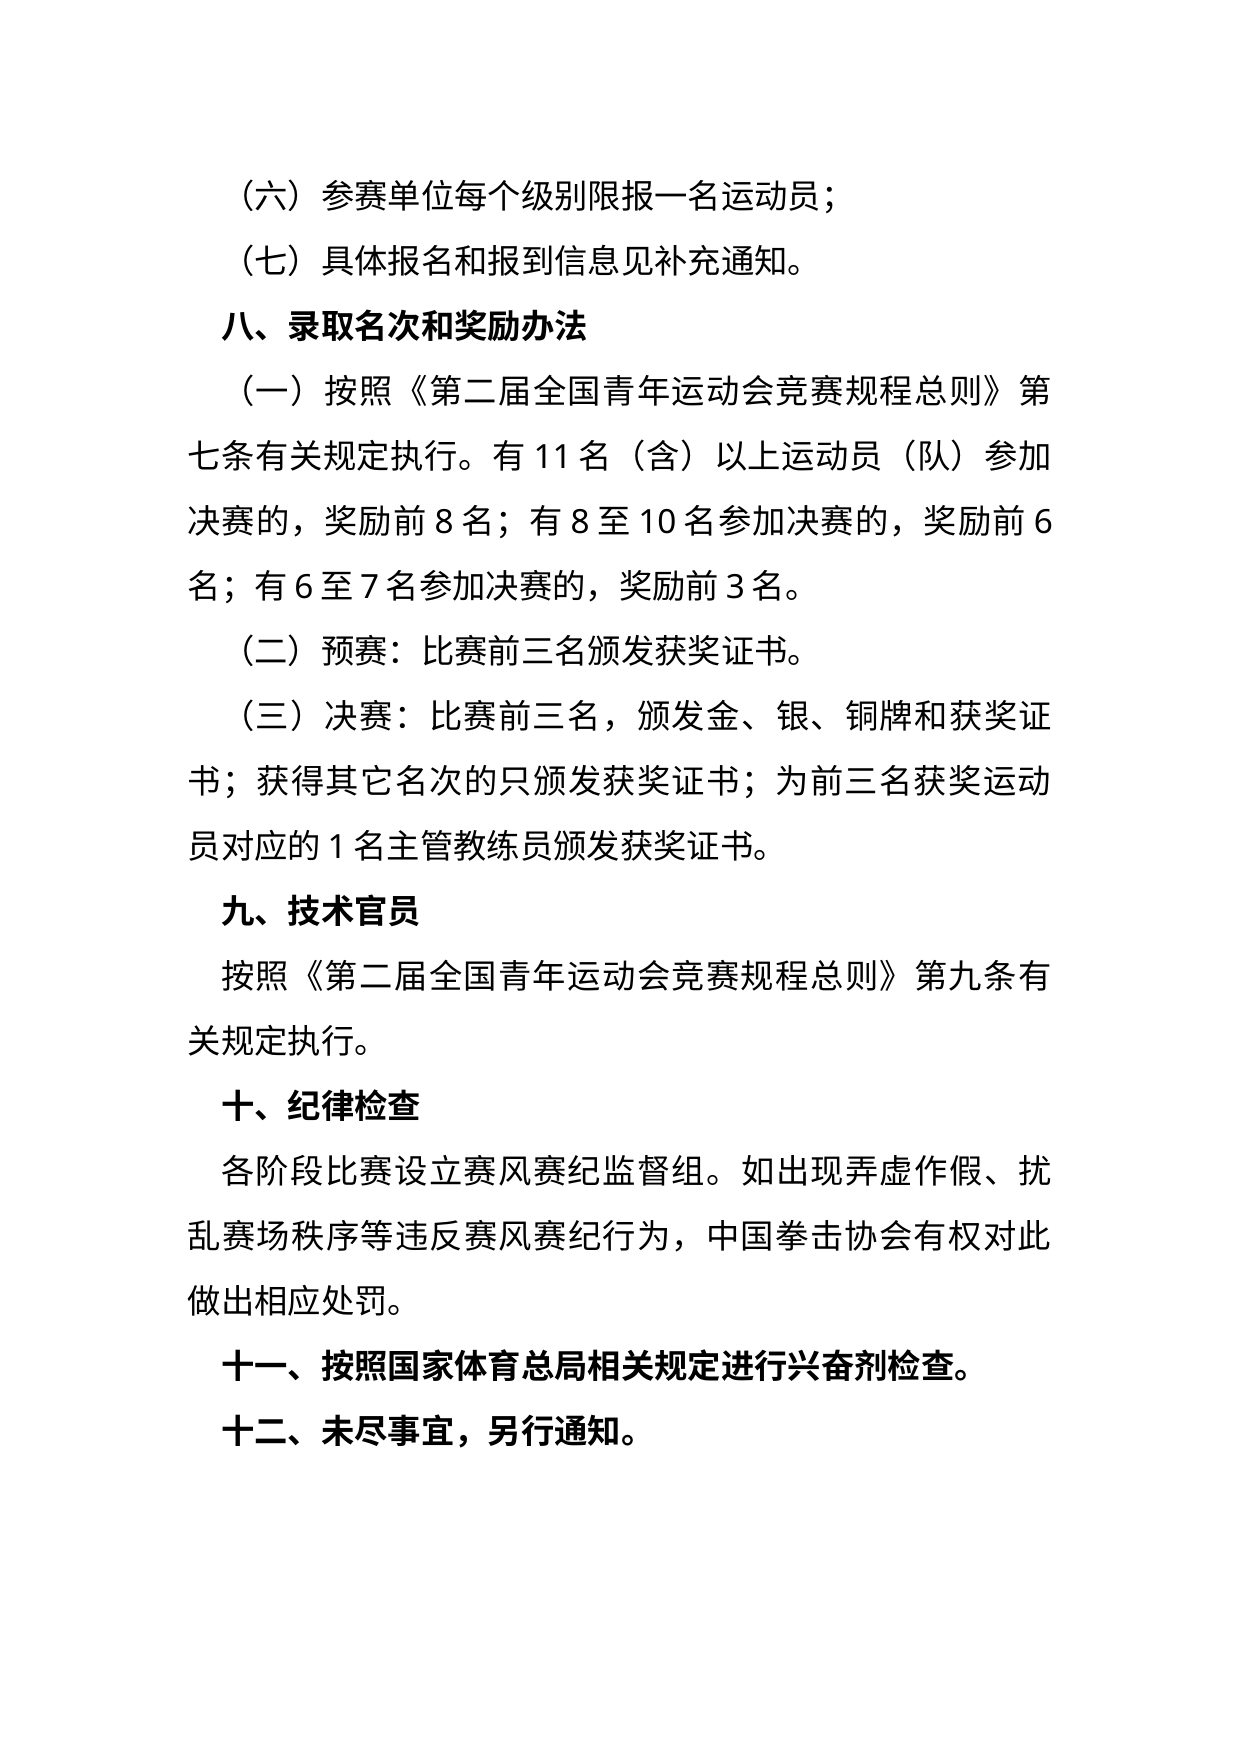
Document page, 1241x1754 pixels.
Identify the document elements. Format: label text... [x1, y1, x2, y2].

text （一）按照《第二届全国青年运动会竞赛规程总则》第七条有关规定执行。有11名（含）以上运动员（队）参加决赛的，奖励前8名；有8至10名参加决赛的，奖励前6名；有6至7名参加决赛的，奖励前3名。 [187, 357, 1053, 617]
text 十、纪律检查 [187, 1072, 1053, 1137]
text （三）决赛：比赛前三名，颁发金、银、铜牌和获奖证书；获得其它名次的只颁发获奖证书；为前三名获奖运动员对应的1名主管教练员颁发获奖证书。 [187, 682, 1053, 877]
text 按照《第二届全国青年运动会竞赛规程总则》第九条有关规定执行。 [187, 942, 1053, 1072]
text 九、技术官员 [187, 877, 1053, 942]
text 各阶段比赛设立赛风赛纪监督组。如出现弄虚作假、扰乱赛场秩序等违反赛风赛纪行为，中国拳击协会有权对此做出相应处罚。 [187, 1137, 1053, 1332]
text 八、录取名次和奖励办法 [187, 292, 1053, 357]
text 十二、未尽事宜，另行通知。 [187, 1397, 1053, 1462]
text （七）具体报名和报到信息见补充通知。 [187, 227, 1053, 292]
text （六）参赛单位每个级别限报一名运动员； [187, 162, 1053, 227]
text 十一、按照国家体育总局相关规定进行兴奋剂检查。 [187, 1332, 1053, 1397]
text （二）预赛：比赛前三名颁发获奖证书。 [187, 617, 1053, 682]
